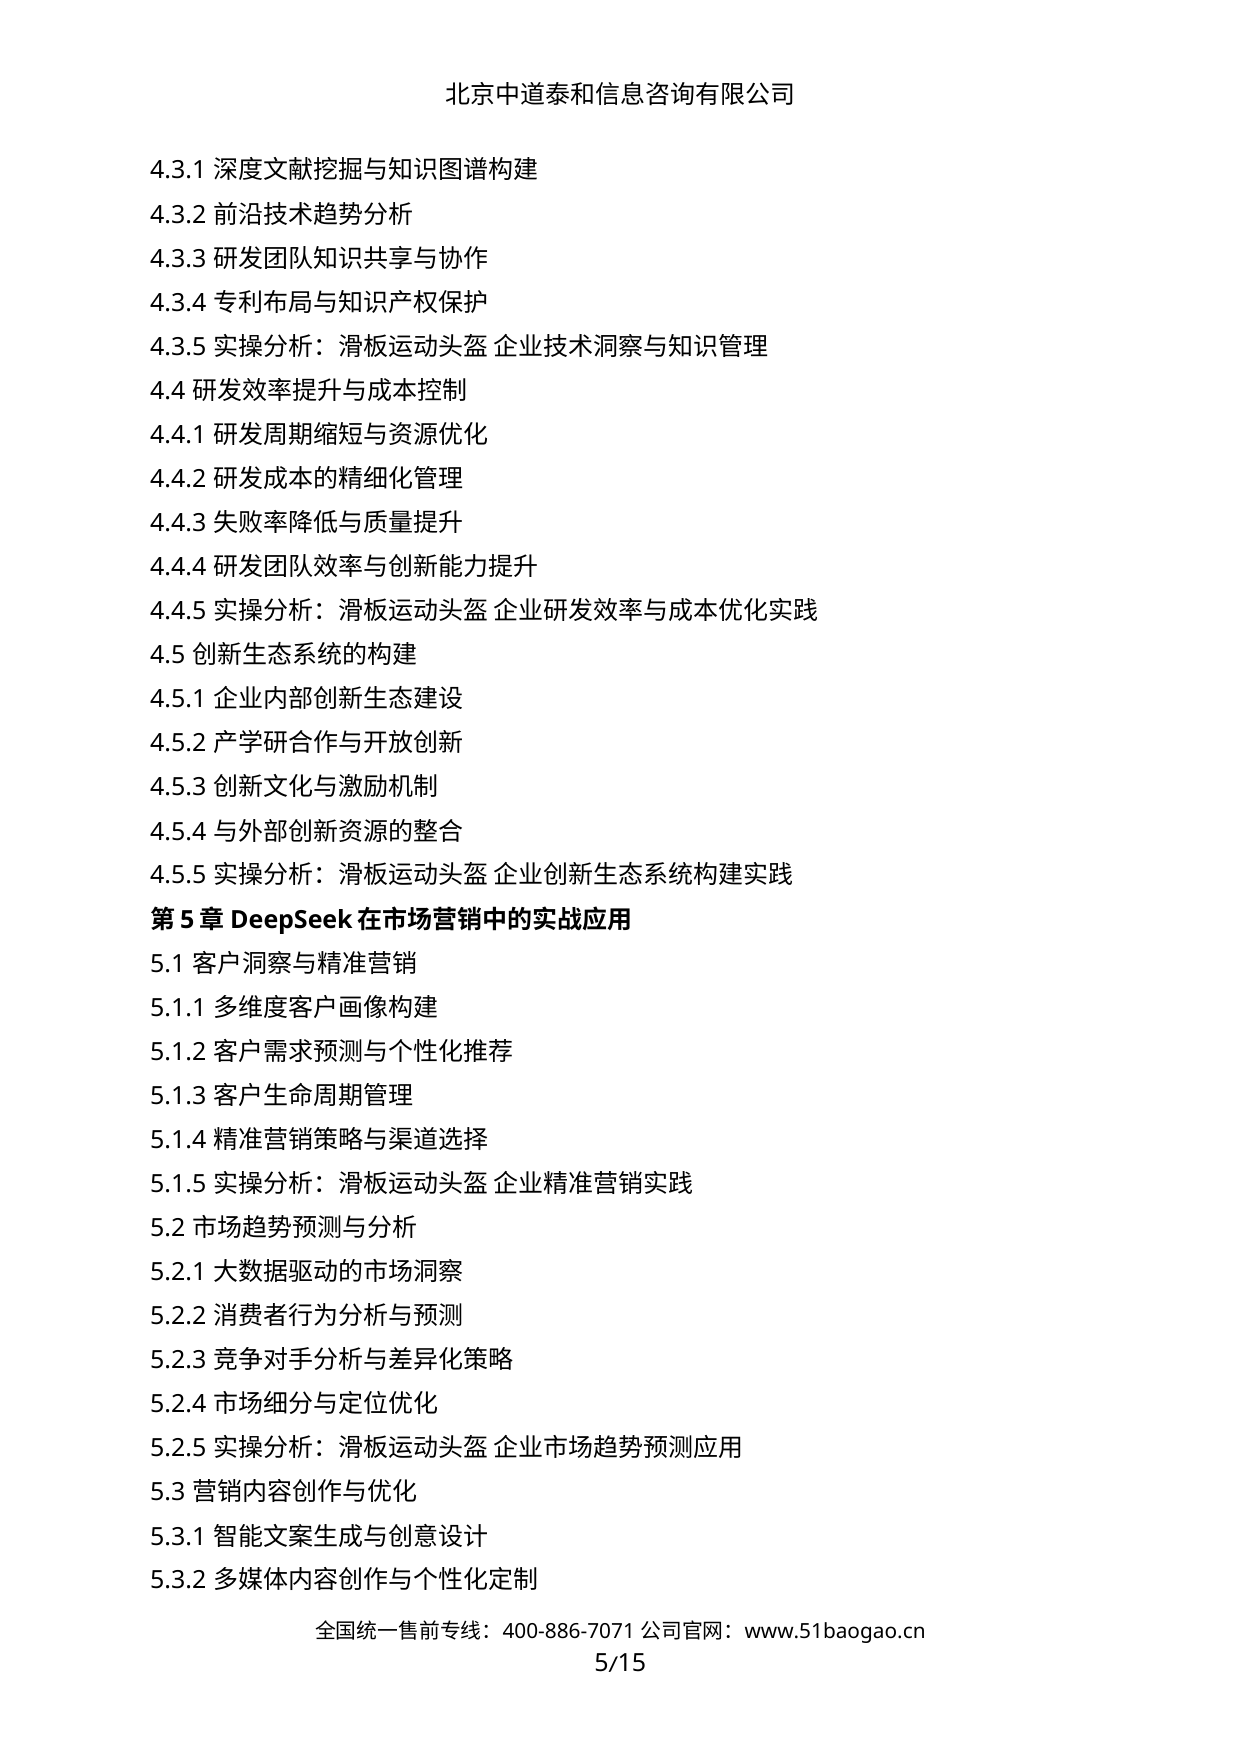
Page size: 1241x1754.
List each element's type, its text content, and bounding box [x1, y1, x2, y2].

text 5.2.3 竞争对手分析与差异化策略 [150, 1340, 1090, 1376]
text 4.3.2 前沿技术趋势分析 [150, 194, 1090, 230]
text 4.3.3 研发团队知识共享与协作 [150, 238, 1090, 274]
text 4.4.3 失败率降低与质量提升 [150, 502, 1090, 539]
text 4.3.4 专利布局与知识产权保护 [150, 282, 1090, 318]
text 4.5.4 与外部创新资源的整合 [150, 811, 1090, 847]
text 4.5.1 企业内部创新生态建设 [150, 679, 1090, 715]
text 第5章 DeepSeek在市场营销中的实战应用 [150, 899, 1090, 935]
text 4.3.1 深度文献挖掘与知识图谱构建 [150, 150, 1090, 186]
text 4.5 创新生态系统的构建 [150, 635, 1090, 671]
text 5.1.5 实操分析：滑板运动头盔 企业精准营销实践 [150, 1163, 1090, 1200]
text 4.3.5 实操分析：滑板运动头盔 企业技术洞察与知识管理 [150, 326, 1090, 362]
text 5.2.1 大数据驱动的市场洞察 [150, 1252, 1090, 1288]
text 5.3.2 多媒体内容创作与个性化定制 [150, 1560, 1090, 1596]
text 5.2.2 消费者行为分析与预测 [150, 1296, 1090, 1332]
text 4.5.3 创新文化与激励机制 [150, 767, 1090, 803]
text 5.3.1 智能文案生成与创意设计 [150, 1516, 1090, 1552]
text 5.1.2 客户需求预测与个性化推荐 [150, 1031, 1090, 1067]
text 4.5.5 实操分析：滑板运动头盔 企业创新生态系统构建实践 [150, 855, 1090, 891]
text 4.5.2 产学研合作与开放创新 [150, 723, 1090, 759]
text 5.2.4 市场细分与定位优化 [150, 1384, 1090, 1420]
text 4.4.5 实操分析：滑板运动头盔 企业研发效率与成本优化实践 [150, 591, 1090, 627]
text 4.4.1 研发周期缩短与资源优化 [150, 414, 1090, 451]
text 5.1 客户洞察与精准营销 [150, 943, 1090, 979]
text 5.3 营销内容创作与优化 [150, 1472, 1090, 1508]
text 4.4.2 研发成本的精细化管理 [150, 458, 1090, 495]
text 5.2 市场趋势预测与分析 [150, 1207, 1090, 1244]
text 5.1.1 多维度客户画像构建 [150, 987, 1090, 1023]
text 4.4 研发效率提升与成本控制 [150, 370, 1090, 407]
text 4.4.4 研发团队效率与创新能力提升 [150, 547, 1090, 583]
text 5.2.5 实操分析：滑板运动头盔 企业市场趋势预测应用 [150, 1428, 1090, 1464]
text 5.1.4 精准营销策略与渠道选择 [150, 1119, 1090, 1156]
text 5.1.3 客户生命周期管理 [150, 1075, 1090, 1112]
